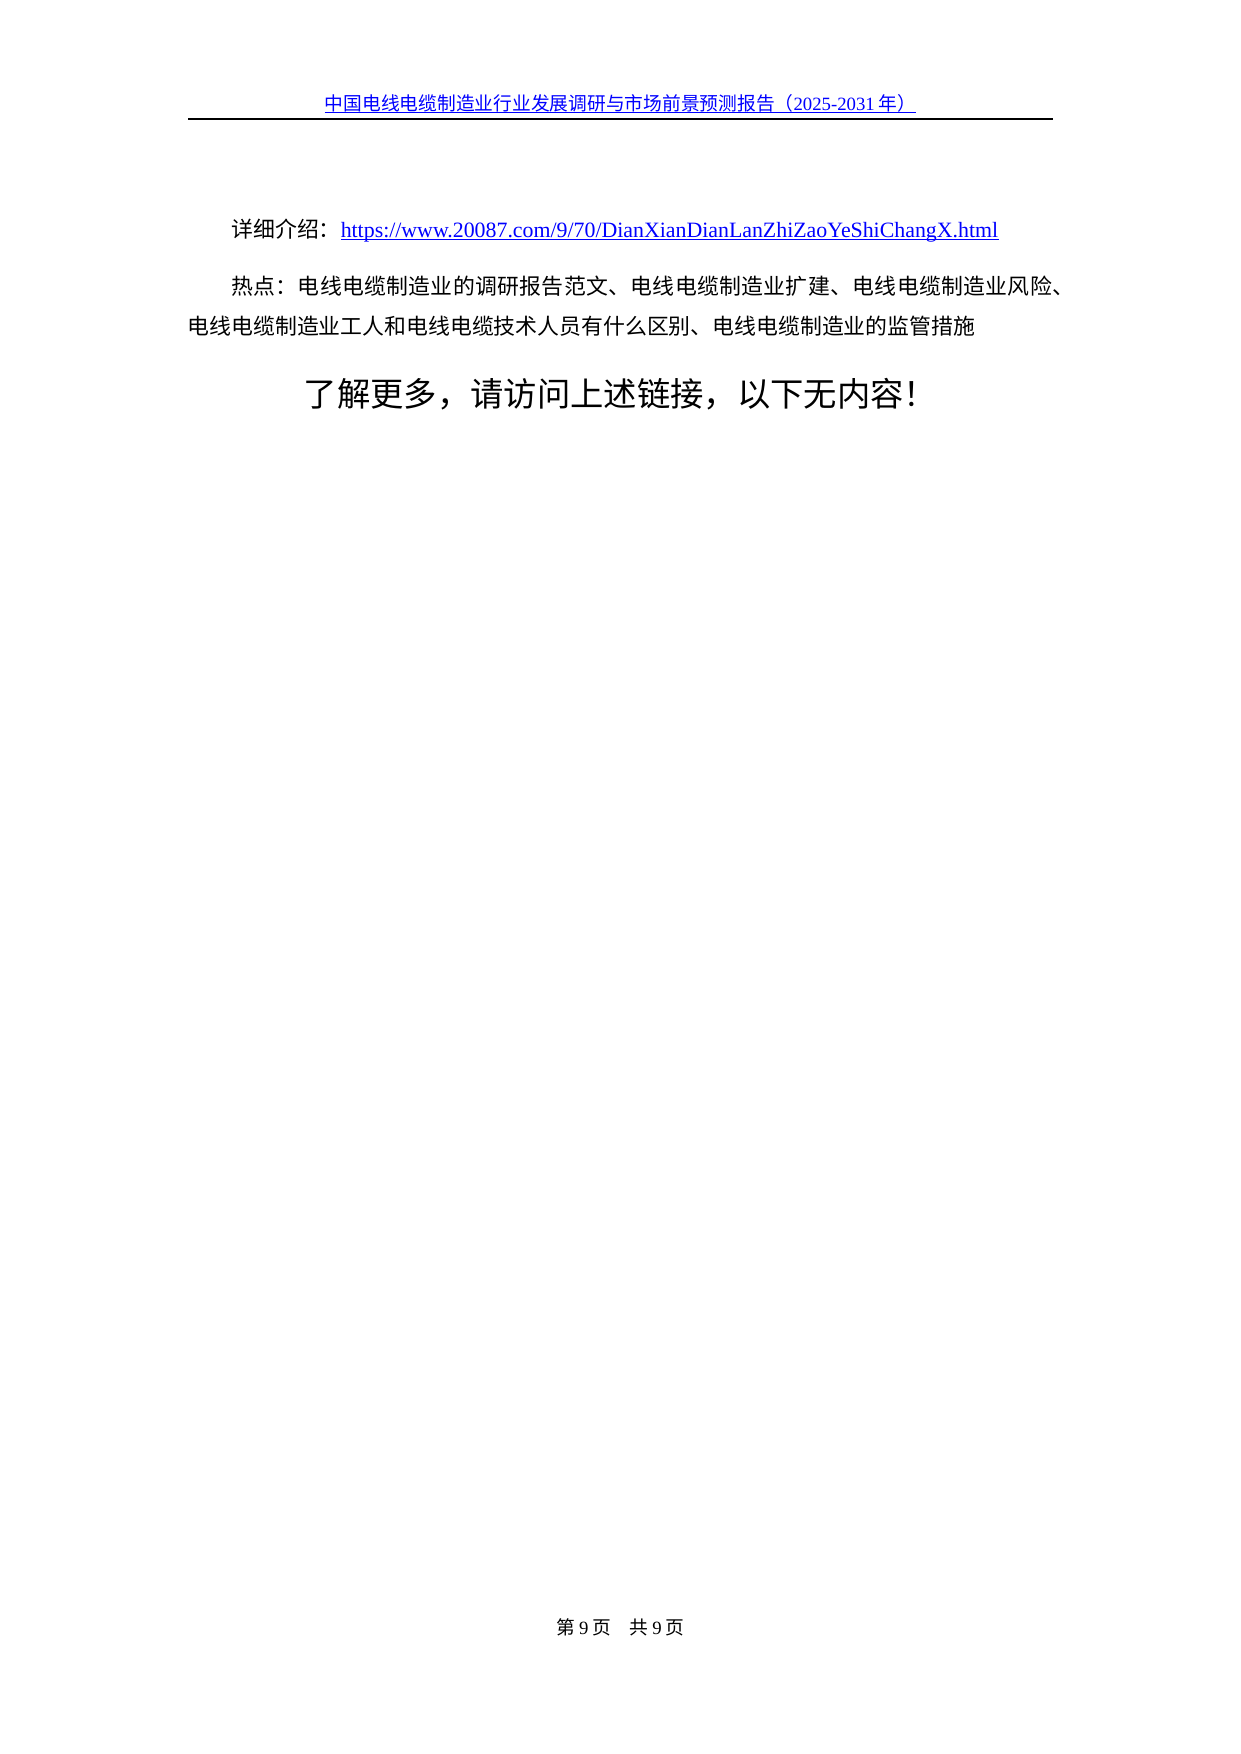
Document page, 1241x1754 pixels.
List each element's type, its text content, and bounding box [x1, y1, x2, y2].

text 详细介绍：https://www.20087.com/9/70/DianXianDianLanZhiZaoYeShiChangX.html [187, 212, 1053, 244]
title 了解更多，请访问上述链接，以下无内容！ [187, 359, 1053, 424]
text 热点：电线电缆制造业的调研报告范文、电线电缆制造业扩建、电线电缆制造业风险、电线电缆制造业工人和电线电缆技术人员有什么区别、电线电缆制造业的监管措施 [187, 268, 1053, 341]
